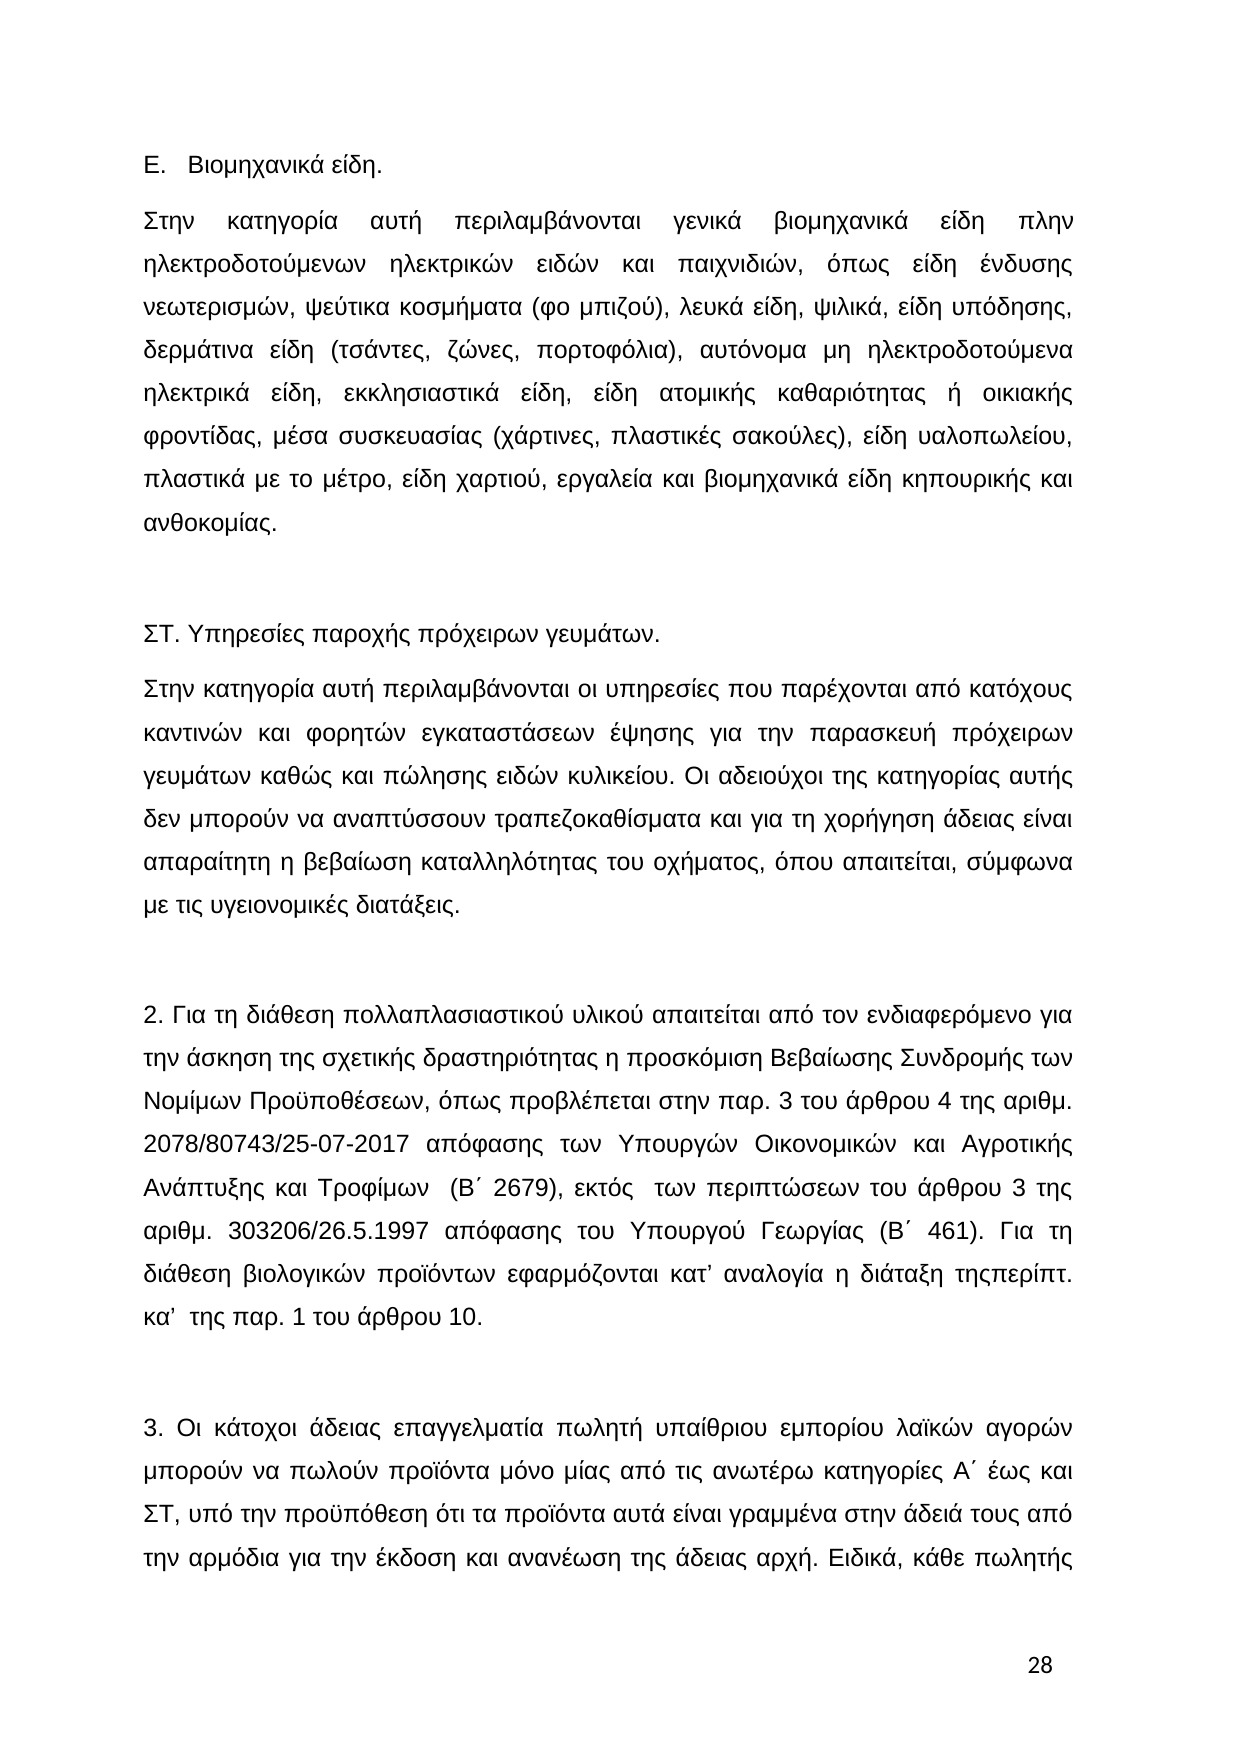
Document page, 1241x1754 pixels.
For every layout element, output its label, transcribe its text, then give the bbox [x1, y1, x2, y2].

text 2. Για τη διάθεση πολλαπλασιαστικού υλικού απαιτείται από τον ενδιαφερόμενο για την άσκηση της σχετικής δραστηριότητας η προσκόμιση Βεβαίωσης Συνδρομής των Νομίμων Προϋποθέσεων, όπως προβλέπεται στην παρ. 3 του άρθρου 4 της αριθμ. 2078/80743/25-07-2017 απόφασης των Υπουργών Οικονομικών και Αγροτικής Ανάπτυξης και Τροφίμων (Β΄ 2679), εκτός των περιπτώσεων του άρθρου 3 της αριθμ. 303206/26.5.1997 απόφασης του Υπουργού Γεωργίας (Β΄ 461). Για τη διάθεση βιολογικών προϊόντων εφαρμόζονται κατ’ αναλογία η διάταξη τηςπερίπτ. κα’ της παρ. 1 του άρθρου 10. [143, 1000, 1074, 1331]
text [143, 1413, 1074, 1571]
text Στην κατηγορία αυτή περιλαμβάνονται οι υπηρεσίες που παρέχονται από κατόχους καντινών και φορητών εγκαταστάσεων έψησης για την παρασκευή πρόχειρων γευμάτων καθώς και πώλησης ειδών κυλικείου. Οι αδειούχοι της κατηγορίας αυτής δεν μπορούν να αναπτύσσουν τραπεζοκαθίσματα και για τη χορήγηση άδειας είναι απαραίτητη η βεβαίωση καταλληλότητας του οχήματος, όπου απαιτείται, σύμφωνα με τις υγειονομικές διατάξεις. [143, 674, 1074, 919]
text ΣΤ. Υπηρεσίες παροχής πρόχειρων γευμάτων. [143, 619, 1074, 647]
text Στην κατηγορία αυτή περιλαμβάνονται γενικά βιομηχανικά είδη πλην ηλεκτροδοτούμενων ηλεκτρικών ειδών και παιχνιδιών, όπως είδη ένδυσης νεωτερισμών, ψεύτικα κοσμήματα (φο μπιζού), λευκά είδη, ψιλικά, είδη υπόδησης, δερμάτινα είδη (τσάντες, ζώνες, πορτοφόλια), αυτόνομα μη ηλεκτροδοτούμενα ηλεκτρικά είδη, εκκλησιαστικά είδη, είδη ατομικής καθαριότητας ή οικιακής φροντίδας, μέσα συσκευασίας (χάρτινες, πλαστικές σακούλες), είδη υαλοπωλείου, πλαστικά με το μέτρο, είδη χαρτιού, εργαλεία και βιομηχανικά είδη κηπουρικής και ανθοκομίας. [143, 206, 1074, 536]
text Ε. Βιομηχανικά είδη. [143, 150, 1074, 179]
